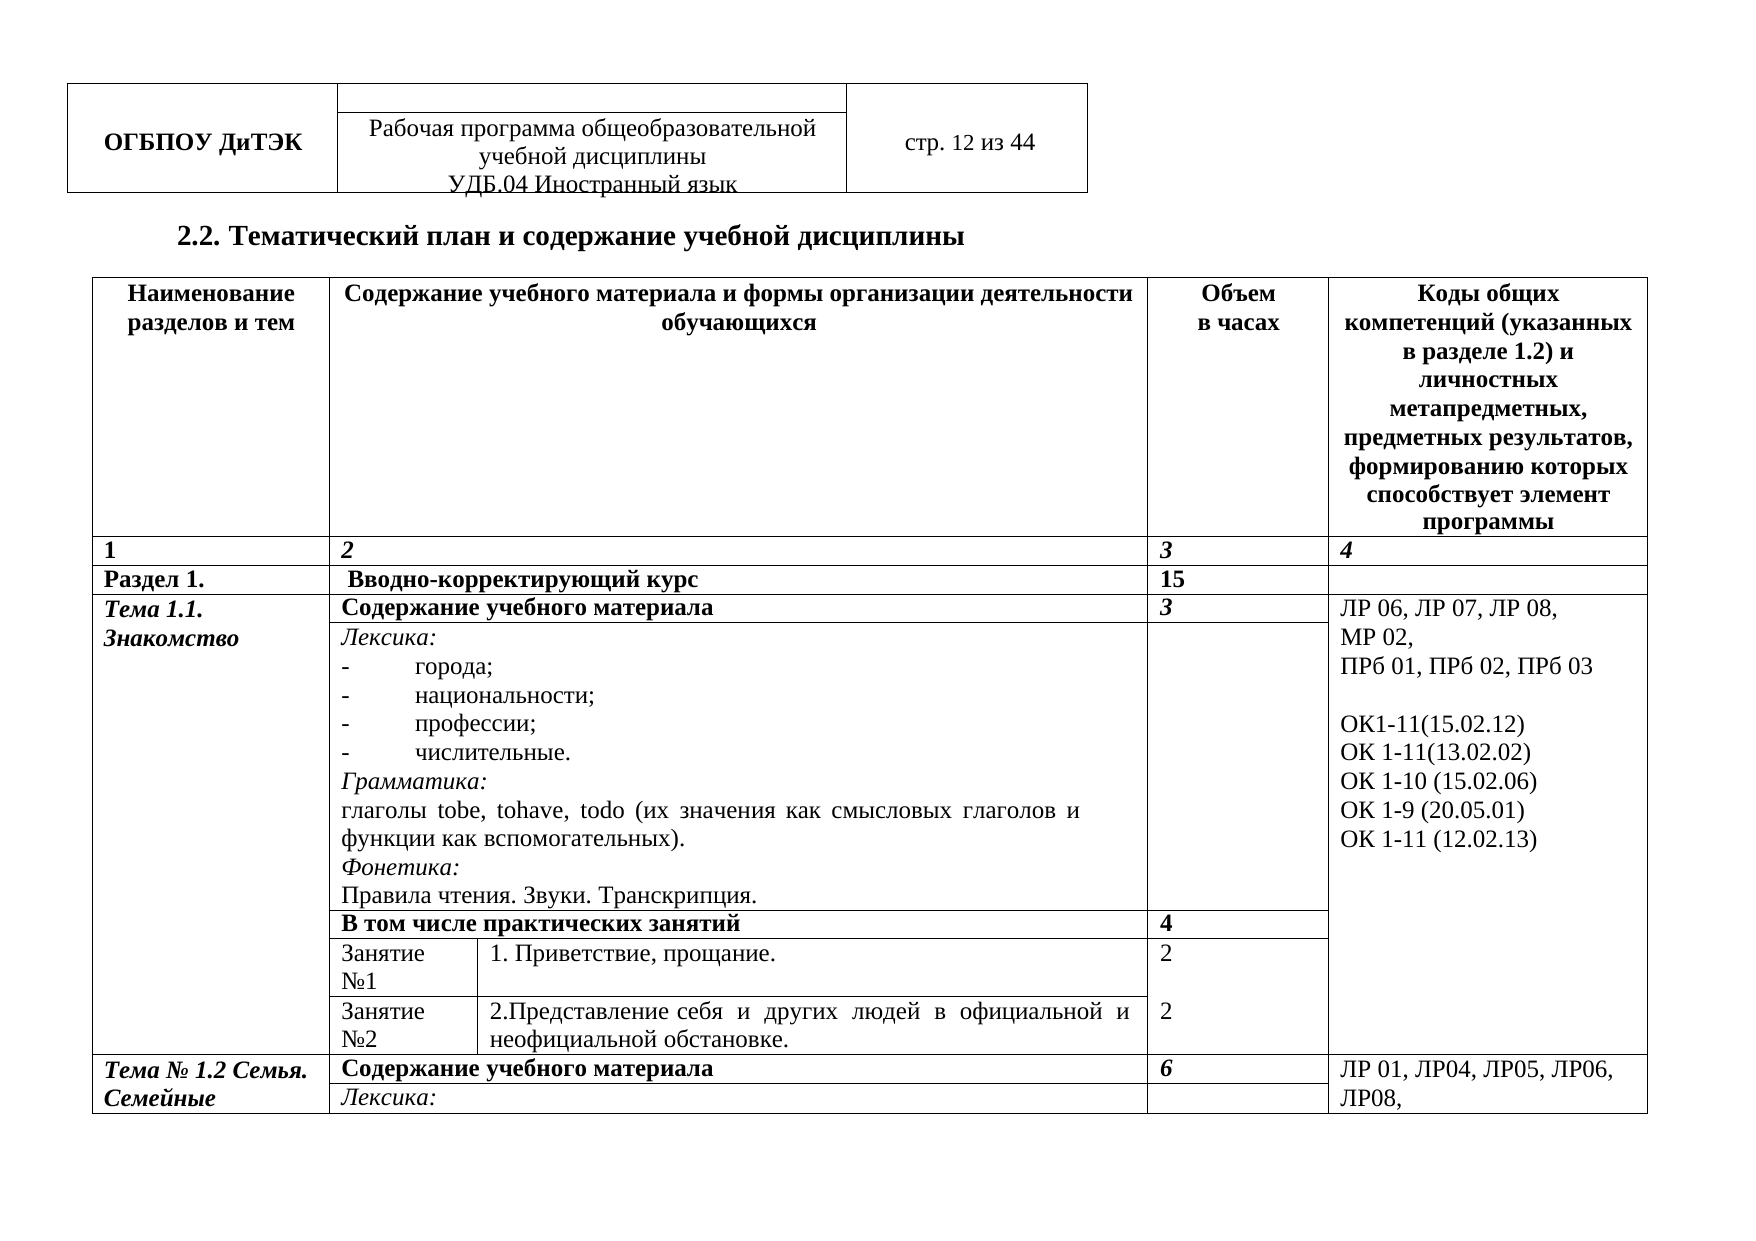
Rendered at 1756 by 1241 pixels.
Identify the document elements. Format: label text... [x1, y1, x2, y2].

table_cell Раздел 1. [93, 566, 329, 593]
table_cell [1148, 1084, 1328, 1113]
table_cell Занятие №2 [330, 997, 477, 1054]
table_cell 1. Приветствие, прощание. [478, 939, 1147, 996]
table_cell Тема № 1.2 Семья. Семейные [93, 1055, 329, 1113]
table_cell 15 [1148, 566, 1328, 593]
table_cell Лексика: города; национальности; профессии; числительные. Грамматика: глаголы tobe, tohave, todo (их значения как смысловых глаголов и функции как вспомогательных). Фонетика: Правила чтения. Звуки. Транскрипция. [330, 623, 1147, 909]
table_cell [1329, 566, 1647, 593]
table_cell 2 2 [1148, 939, 1328, 1054]
subtitle Тематический план и содержание учебной дисциплины [177, 218, 1661, 251]
table_cell 2 [330, 537, 1147, 565]
table_cell Тема 1.1. Знакомство [93, 595, 329, 1054]
table_cell ЛР 06, ЛР 07, ЛР 08, МР 02, ПРб 01, ПРб 02, ПРб 03 ОК1-11(15.02.12) ОК 1-11(13.02.02) ОК 1-10 (15.02.06) ОК 1-9 (20.05.01) ОК 1-11 (12.02.13) [1329, 595, 1647, 1054]
table_cell Содержание учебного материала [330, 1055, 1147, 1083]
table_cell 1 [93, 537, 329, 565]
table_cell В том числе практических занятий [330, 911, 1147, 938]
table_header Наименование разделов и тем [93, 278, 329, 536]
table_header Объем в часах [1148, 278, 1328, 536]
table_cell 4 [1329, 537, 1647, 565]
table_cell Содержание учебного материала [330, 595, 1147, 622]
table_cell [1148, 623, 1328, 909]
table_cell 4 [1148, 911, 1328, 938]
table_header Содержание учебного материала и формы организации деятельности обучающихся [330, 278, 1147, 536]
table_cell Вводно-корректирующий курс [330, 566, 1147, 593]
table_cell 6 [1148, 1055, 1328, 1083]
table_cell Лексика: [330, 1084, 1147, 1113]
table_cell 2.Представление себя и других людей в официальной и неофициальной обстановке. [478, 997, 1147, 1054]
table_cell Занятие №1 [330, 939, 477, 996]
table_cell ЛР 01, ЛР04, ЛР05, ЛР06, ЛР08, [1329, 1055, 1647, 1113]
table_header Коды общих компетенций (указанных в разделе 1.2) и личностных метапредметных, предметных результатов, формированию которых способствует элемент программы [1329, 278, 1647, 536]
table_cell 3 [1148, 537, 1328, 565]
table_cell 3 [1148, 595, 1328, 622]
